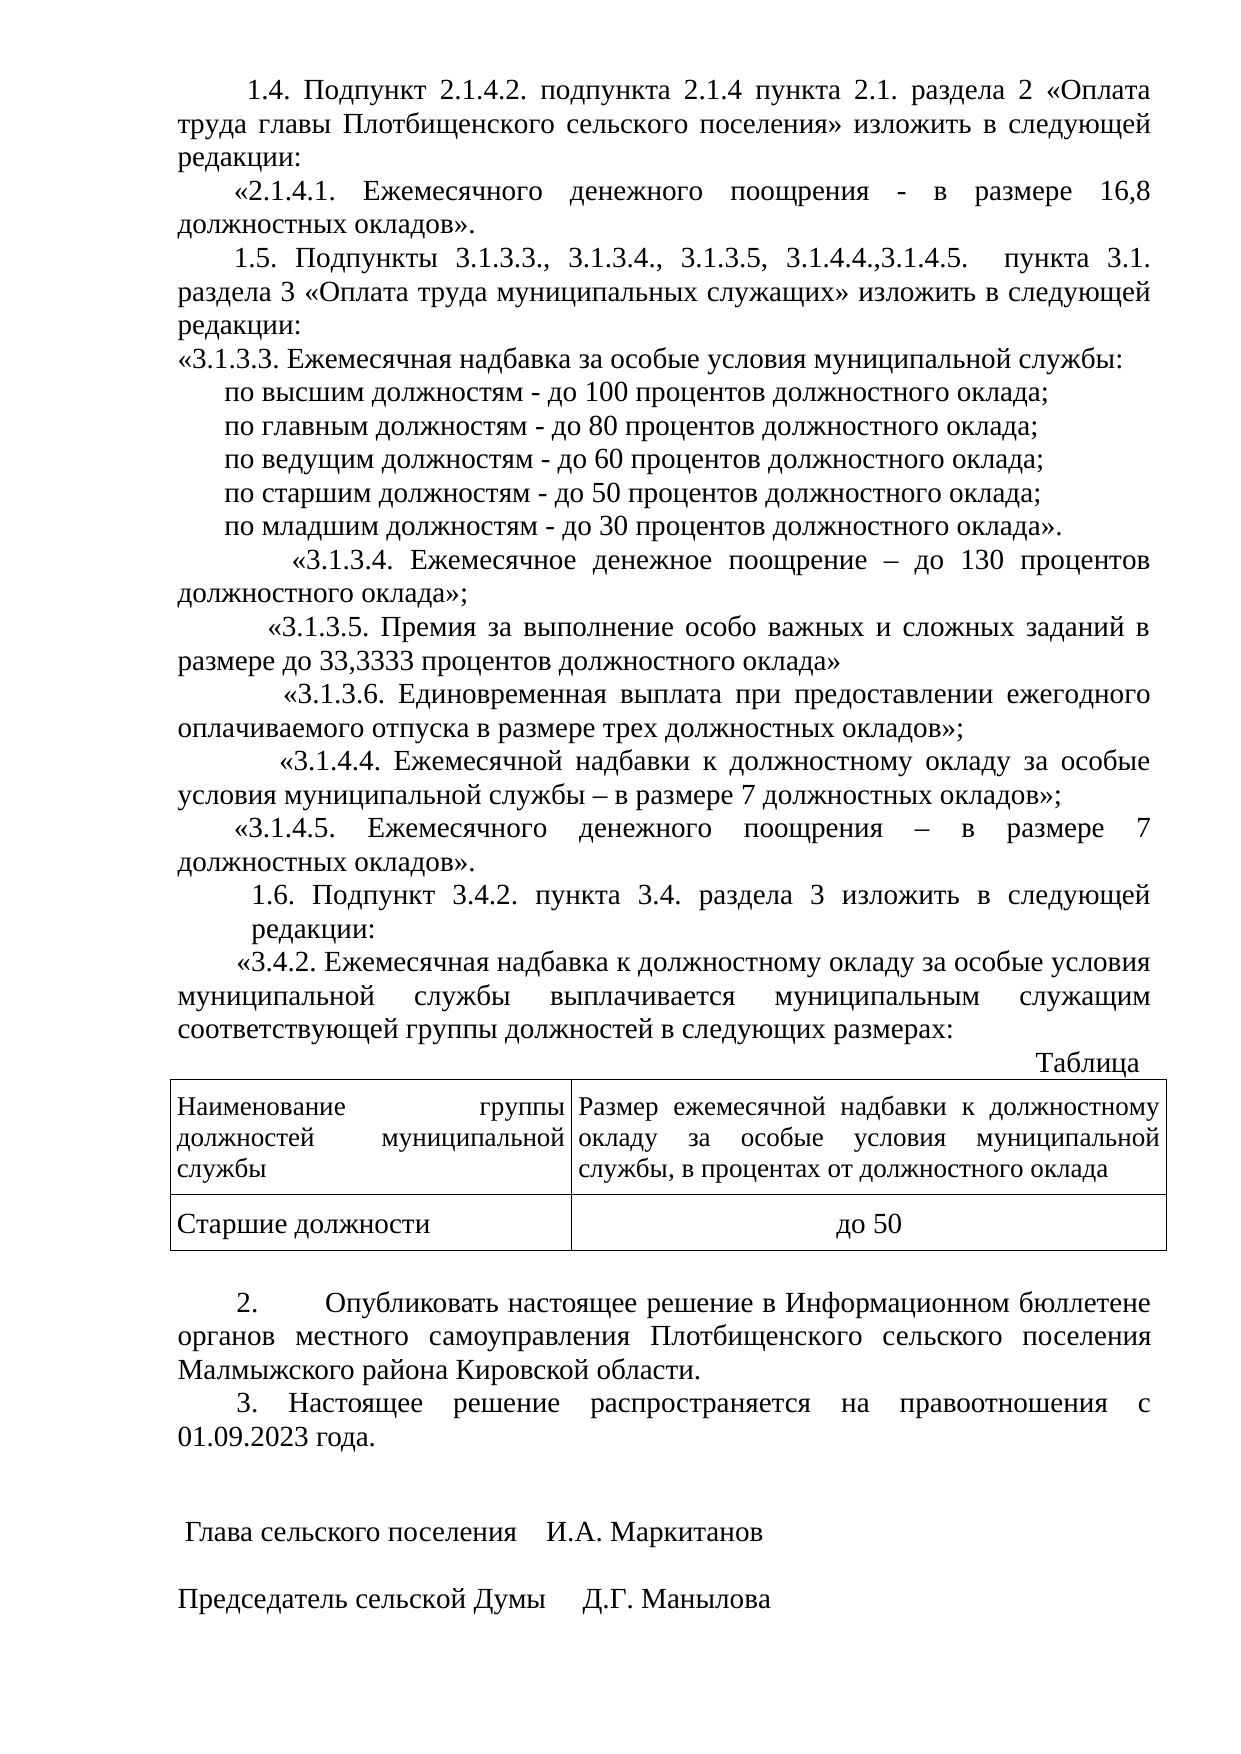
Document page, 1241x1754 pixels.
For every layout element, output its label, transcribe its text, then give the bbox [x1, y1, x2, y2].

table_header Наименование группы должностей муниципальной службы [171, 1080, 571, 1194]
text Таблица [177, 1045, 1152, 1079]
list Опубликовать настоящее решение в Информационном бюллетене органов местного самоуправления Плотбищенского сельского поселения Малмыжского района Кировской области. [177, 1285, 1152, 1385]
text «3.1.4.5. Ежемесячного денежного поощрения – в размере 7 должностных окладов». [177, 810, 1152, 877]
text «3.1.3.5. Премия за выполнение особо важных и сложных заданий в размере до 33,3333 процентов должностного оклада» [177, 609, 1152, 676]
text 1.5. Подпункты 3.1.3.3., 3.1.3.4., 3.1.3.5, 3.1.4.4.,3.1.4.5. пункта 3.1. раздела 3 «Оплата труда муниципальных служащих» изложить в следующей редакции: [177, 240, 1152, 341]
text «3.1.4.4. Ежемесячной надбавки к должностному окладу за особые условия муниципальной службы – в размере 7 должностных окладов»; [177, 743, 1152, 810]
text «3.1.3.6. Единовременная выплата при предоставлении ежегодного оплачиваемого отпуска в размере трех должностных окладов»; [177, 676, 1152, 743]
text по высшим должностям - до 100 процентов должностного оклада; [224, 374, 1152, 408]
text Глава сельского поселения И.А. Маркитанов [177, 1514, 1152, 1548]
table_cell до 50 [572, 1195, 1166, 1250]
text 1.6. Подпункт 3.4.2. пункта 3.4. раздела 3 изложить в следующей редакции: [251, 877, 1152, 944]
text «3.1.3.3. Ежемесячная надбавка за особые условия муниципальной службы: [177, 341, 1152, 374]
text 1.4. Подпункт 2.1.4.2. подпункта 2.1.4 пункта 2.1. раздела 2 «Оплата труда главы Плотбищенского сельского поселения» изложить в следующей редакции: [177, 72, 1152, 173]
text по главным должностям - до 80 процентов должностного оклада; [224, 408, 1152, 441]
text 3. Настоящее решение распространяется на правоотношения с 01.09.2023 года. [177, 1385, 1152, 1452]
table_cell Старшие должности [171, 1195, 571, 1250]
text Председатель сельской Думы Д.Г. Манылова [177, 1581, 1152, 1615]
text по ведущим должностям - до 60 процентов должностного оклада; [224, 441, 1152, 475]
text «2.1.4.1. Ежемесячного денежного поощрения - в размере 16,8 должностных окладов». [177, 173, 1152, 240]
text «3.1.3.4. Ежемесячное денежное поощрение – до 130 процентов должностного оклада»; [177, 542, 1152, 609]
table_header Размер ежемесячной надбавки к должностному окладу за особые условия муниципальной службы, в процентах от должностного оклада [572, 1080, 1166, 1194]
text по старшим должностям - до 50 процентов должностного оклада; [224, 475, 1152, 508]
text «3.4.2. Ежемесячная надбавка к должностному окладу за особые условия муниципальной службы выплачивается муниципальным служащим соответствующей группы должностей в следующих размерах: [177, 944, 1152, 1045]
text по младшим должностям - до 30 процентов должностного оклада». [224, 508, 1152, 542]
